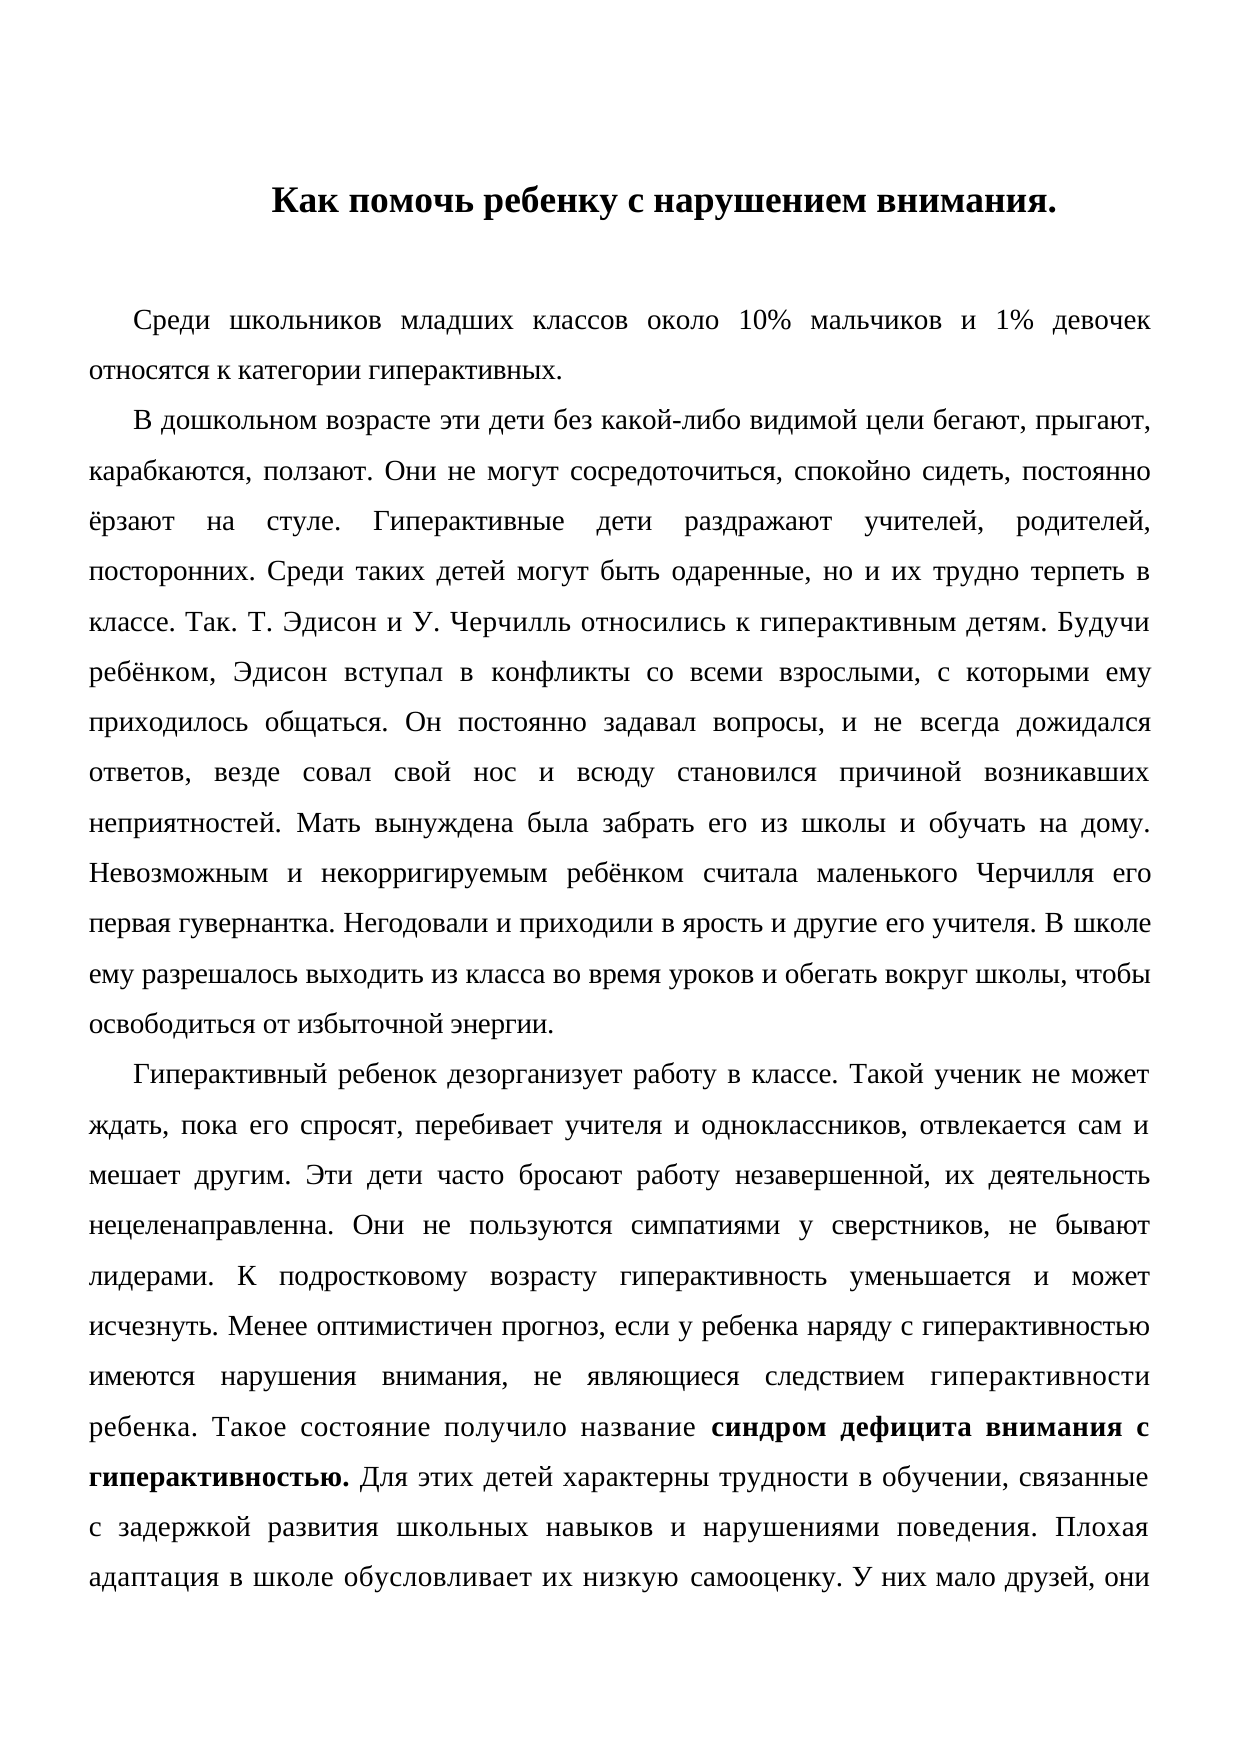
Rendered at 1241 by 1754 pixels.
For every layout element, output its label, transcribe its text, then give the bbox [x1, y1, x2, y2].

text Среди школьников младших классов около 10% мальчиков и 1% девочек относятся к категории гиперактивных. [88, 302, 1152, 386]
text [88, 1056, 1150, 1593]
text Как помочь ребенку с нарушением внимания. [177, 178, 1152, 221]
text В дошкольном возрасте эти дети без какой-либо видимой цели бегают, прыгают, карабкаются, ползают. Они не могут сосредоточиться, спокойно сидеть, постоянно ёрзают на стуле. Гиперактивные дети раздражают учителей, родителей, посторонних. Среди таких детей могут быть одаренные, но и их трудно терпеть в классе. Так. Т. Эдисон и У. Черчилль относились к гиперактивным детям. Будучи ребёнком, Эдисон вступал в конфликты со всеми взрослыми, с которыми ему приходилось общаться. Он постоянно задавал вопросы, и не всегда дожидался ответов, везде совал свой нос и всюду становился причиной возникавших неприятностей. Мать вынуждена была забрать его из школы и обучать на дому. Невозможным и некорригируемым ребёнком считала маленького Черчилля его первая гувернантка. Негодовали и приходили в ярость и другие его учителя. В школе ему разрешалось выходить из класса во время уроков и обегать вокруг школы, чтобы освободиться от избыточной энергии. [88, 402, 1152, 1040]
